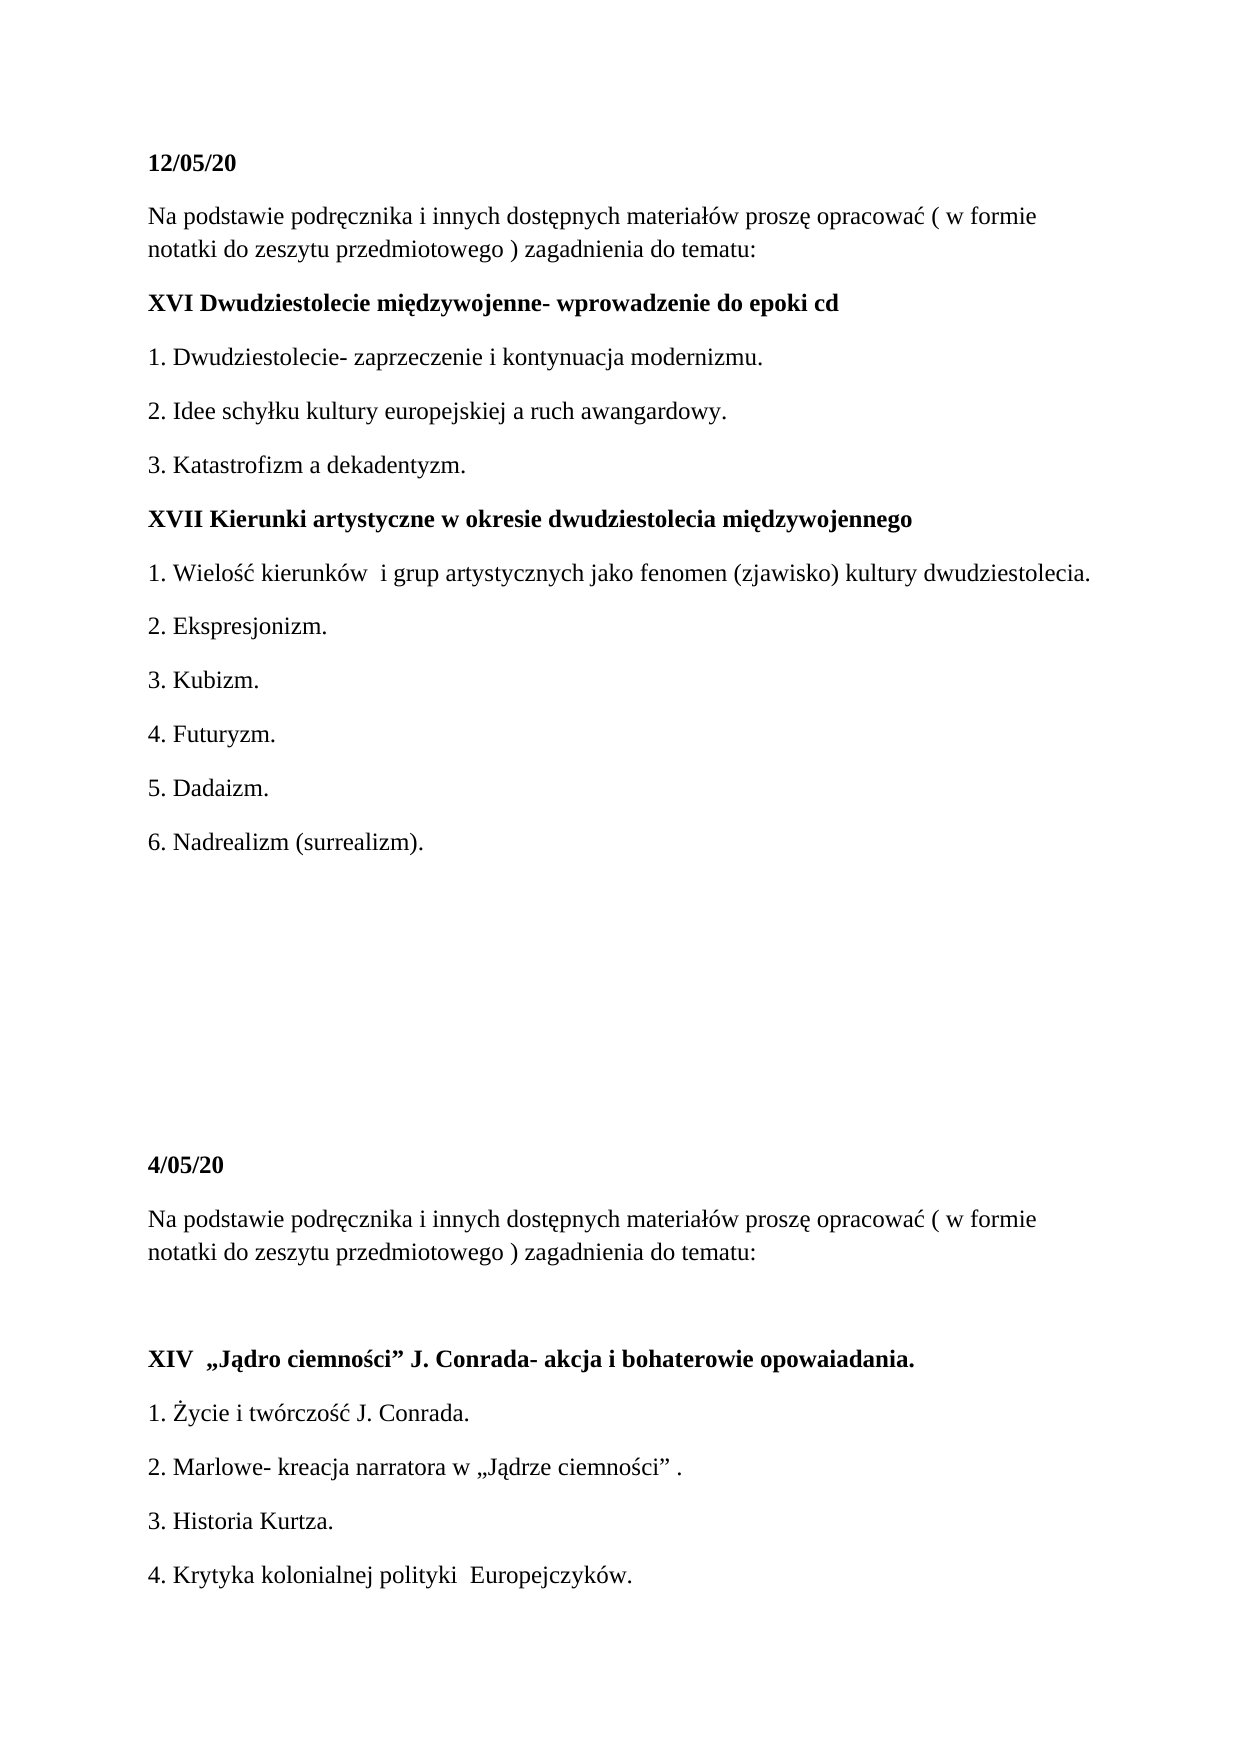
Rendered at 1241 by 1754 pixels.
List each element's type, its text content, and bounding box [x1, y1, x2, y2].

text 4. Krytyka kolonialnej polityki Europejczyków. [148, 1560, 1093, 1589]
text 1. Dwudziestolecie- zaprzeczenie i kontynuacja modernizmu. [148, 342, 1093, 371]
text 2. Idee schyłku kultury europejskiej a ruch awangardowy. [148, 396, 1093, 425]
text 1. Wielość kierunków i grup artystycznych jako fenomen (zjawisko) kultury dwudziestolecia. [148, 558, 1093, 586]
text XVI Dwudziestolecie międzywojenne- wprowadzenie do epoki cd [148, 288, 1093, 317]
text 3. Katastrofizm a dekadentyzm. [148, 450, 1093, 479]
text 6. Nadrealizm (surrealizm). [148, 827, 1093, 856]
text 5. Dadaizm. [148, 773, 1093, 802]
text 3. Historia Kurtza. [148, 1506, 1093, 1535]
text 2. Ekspresjonizm. [148, 611, 1093, 640]
text 1. Życie i twórczość J. Conrada. [148, 1398, 1093, 1427]
text XIV „Jądro ciemności” J. Conrada- akcja i bohaterowie opowaiadania. [148, 1344, 1093, 1373]
text 12/05/20 [148, 148, 1093, 176]
text XVII Kierunki artystyczne w okresie dwudziestolecia międzywojennego [148, 504, 1093, 532]
text Na podstawie podręcznika i innych dostępnych materiałów proszę opracować ( w formie notatki do zeszytu przedmiotowego ) zagadnienia do tematu: [148, 201, 1093, 263]
text 2. Marlowe- kreacja narratora w „Jądrze ciemności” . [148, 1452, 1093, 1481]
text Na podstawie podręcznika i innych dostępnych materiałów proszę opracować ( w formie notatki do zeszytu przedmiotowego ) zagadnienia do tematu: [148, 1204, 1093, 1266]
text 3. Kubizm. [148, 665, 1093, 694]
text 4/05/20 [148, 1150, 1093, 1179]
text 4. Futuryzm. [148, 719, 1093, 748]
